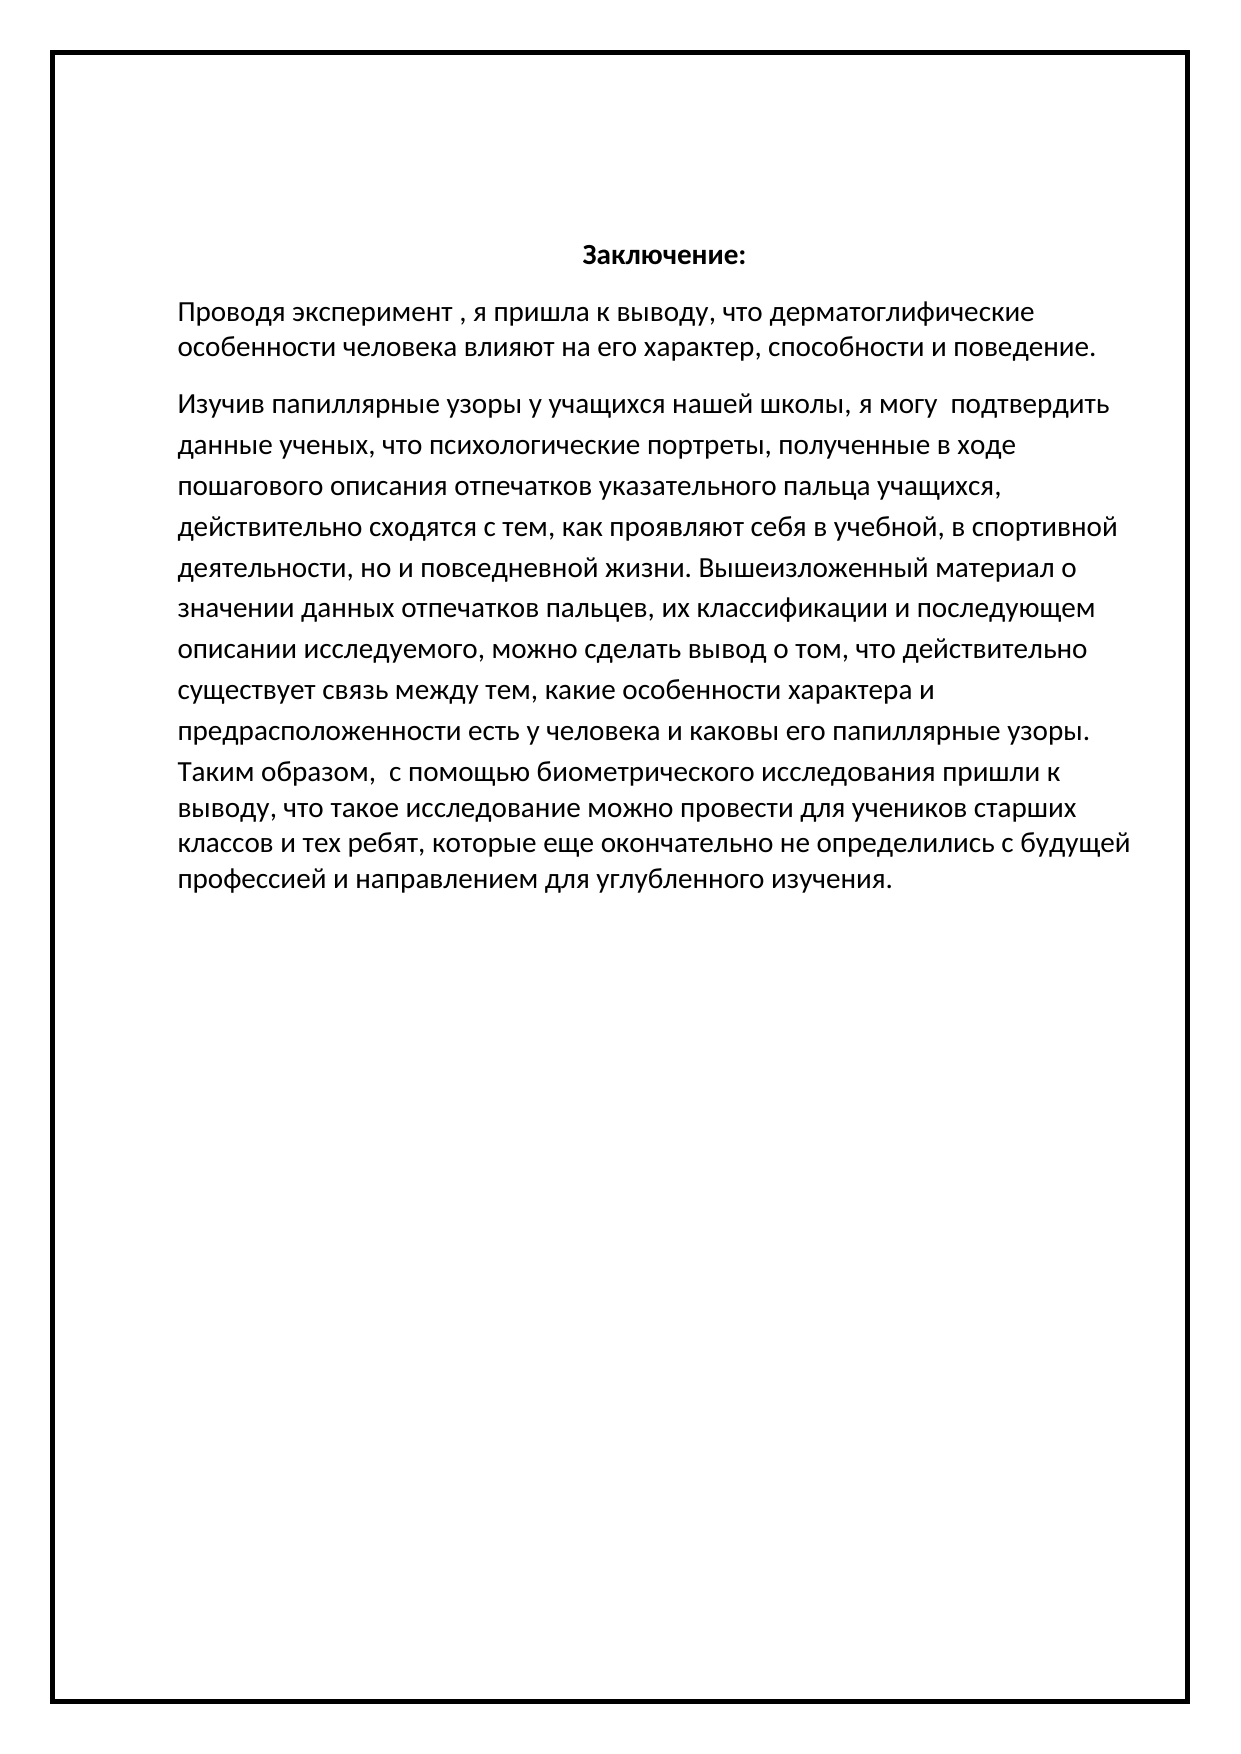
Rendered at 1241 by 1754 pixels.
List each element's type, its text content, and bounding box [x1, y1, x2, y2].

text Проводя эксперимент , я пришла к выводу, что дерматоглифические особенности человека влияют на его характер, способности и поведение. [177, 293, 1152, 364]
text Заключение: [177, 236, 1152, 272]
text Таким образом, с помощью биометрического исследования пришли к выводу, что такое исследование можно провести для учеников старших классов и тех ребят, которые еще окончательно не определились с будущей профессией и направлением для углубленного изучения. [177, 753, 1152, 896]
text Изучив папиллярные узоры у учащихся нашей школы, я могу подтвердить данные ученых, что психологические портреты, полученные в ходе пошагового описания отпечатков указательного пальца учащихся, действительно сходятся с тем, как проявляют себя в учебной, в спортивной деятельности, но и повседневной жизни. Вышеизложенный материал о значении данных отпечатков пальцев, их классификации и последующем описании исследуемого, можно сделать вывод о том, что действительно существует связь между тем, какие особенности характера и предрасположенности есть у человека и каковы его папиллярные узоры. [177, 385, 1152, 748]
